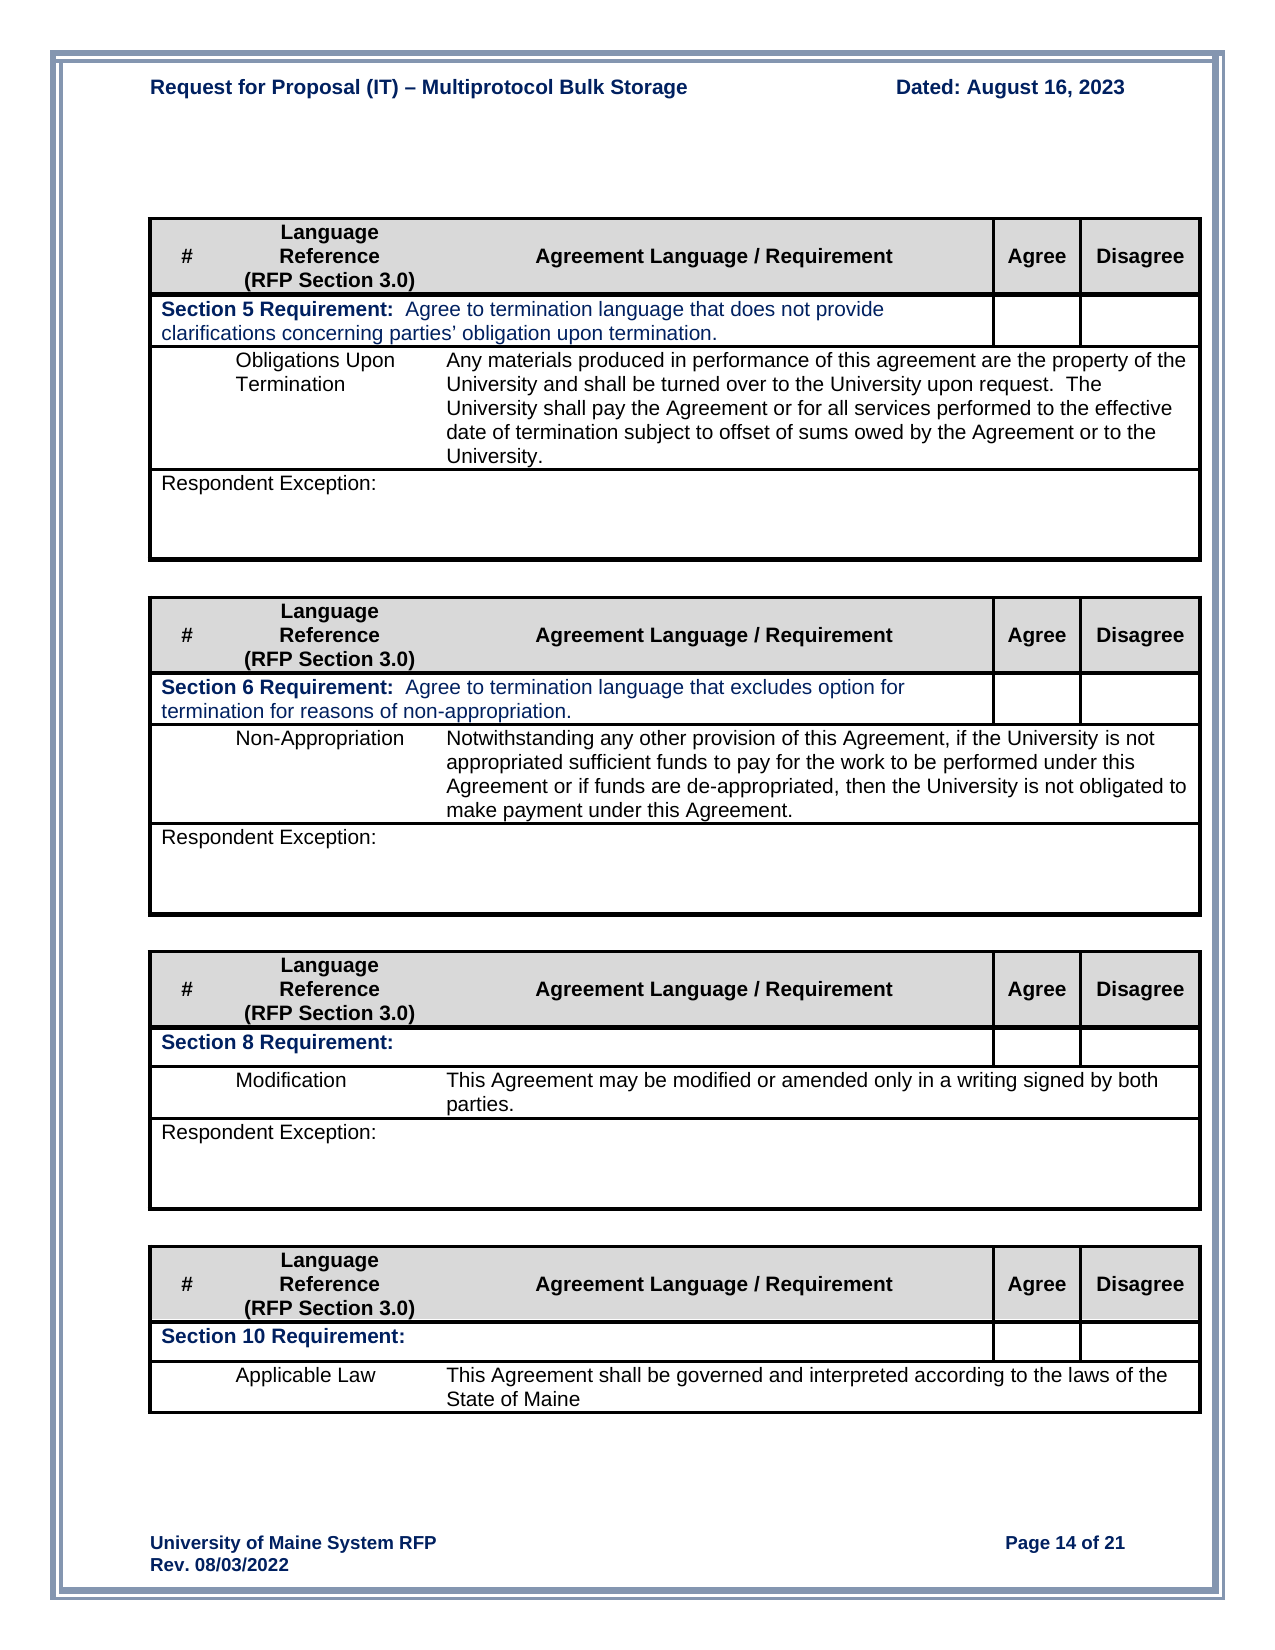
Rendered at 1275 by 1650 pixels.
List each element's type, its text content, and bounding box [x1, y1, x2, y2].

table_cell Obligations Upon Termination [224, 348, 435, 468]
table_header Agree [995, 599, 1079, 671]
table_cell Applicable Law [224, 1363, 435, 1411]
table_cell [152, 1068, 224, 1117]
table_header # [152, 1248, 224, 1319]
table_header Language Reference (RFP Section 3.0) [224, 599, 435, 671]
table_cell Notwithstanding any other provision of this Agreement, if the University is not appropriated sufficient funds to pay for the work to be performed under this Agreement or if funds are de-appropriated, then the University is not obligated to make payment under this Agreement. [811, 726, 1198, 822]
table_header Agreement Language / Requirement [435, 599, 992, 671]
table_cell This Agreement may be modified or amended only in a writing signed by both parties. [435, 1068, 1198, 1117]
table_header Language Reference (RFP Section 3.0) [224, 220, 435, 292]
table_header Agreement Language / Requirement [435, 953, 992, 1025]
table_header Disagree [1082, 599, 1198, 671]
table_cell [1082, 1030, 1198, 1065]
table_header Disagree [1082, 953, 1198, 1025]
table_cell [995, 297, 1079, 345]
table_cell Non-Appropriation [224, 726, 435, 822]
table_cell Respondent Exception: [152, 471, 1198, 557]
table_header Disagree [1082, 220, 1198, 292]
table_cell This Agreement shall be governed and interpreted according to the laws of the State of Maine [435, 1363, 1198, 1411]
table_cell Section 5 Requirement: Agree to termination language that does not provide clarifications concerning parties’ obligation upon termination. [152, 297, 992, 345]
table_header Agreement Language / Requirement [435, 1248, 992, 1319]
table_cell Respondent Exception: [152, 1120, 1198, 1206]
table_cell [995, 1030, 1079, 1065]
table_cell Modification [224, 1068, 435, 1117]
table_header # [152, 953, 224, 1025]
table_header # [152, 599, 224, 671]
table_cell [995, 1324, 1079, 1360]
table_header Disagree [1082, 1248, 1198, 1319]
table_cell [152, 1363, 224, 1411]
table_header # [152, 220, 224, 292]
table_cell Respondent Exception: [152, 825, 1198, 912]
table_header Agree [995, 953, 1079, 1025]
table_header Agree [995, 220, 1079, 292]
table_cell [995, 675, 1079, 723]
table_cell [1082, 1324, 1198, 1360]
table_cell Section 8 Requirement: [152, 1030, 992, 1065]
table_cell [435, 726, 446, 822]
table_header Agree [995, 1248, 1079, 1319]
table_cell [1082, 297, 1198, 345]
table_cell Section 10 Requirement: [152, 1324, 992, 1360]
table_cell Section 6 Requirement: Agree to termination language that excludes option for termination for reasons of non-appropriation. [152, 675, 992, 723]
table_cell [152, 348, 224, 468]
table_header Agreement Language / Requirement [435, 220, 992, 292]
table_cell Any materials produced in performance of this agreement are the property of the University and shall be turned over to the University upon request. The University shall pay the Agreement or for all services performed to the effective date of termination subject to offset of sums owed by the Agreement or to the University. [435, 348, 1198, 468]
table_header Language Reference (RFP Section 3.0) [224, 953, 435, 1025]
table_header Language Reference (RFP Section 3.0) [224, 1248, 435, 1319]
table_cell [1082, 675, 1198, 723]
table_cell [152, 726, 224, 822]
